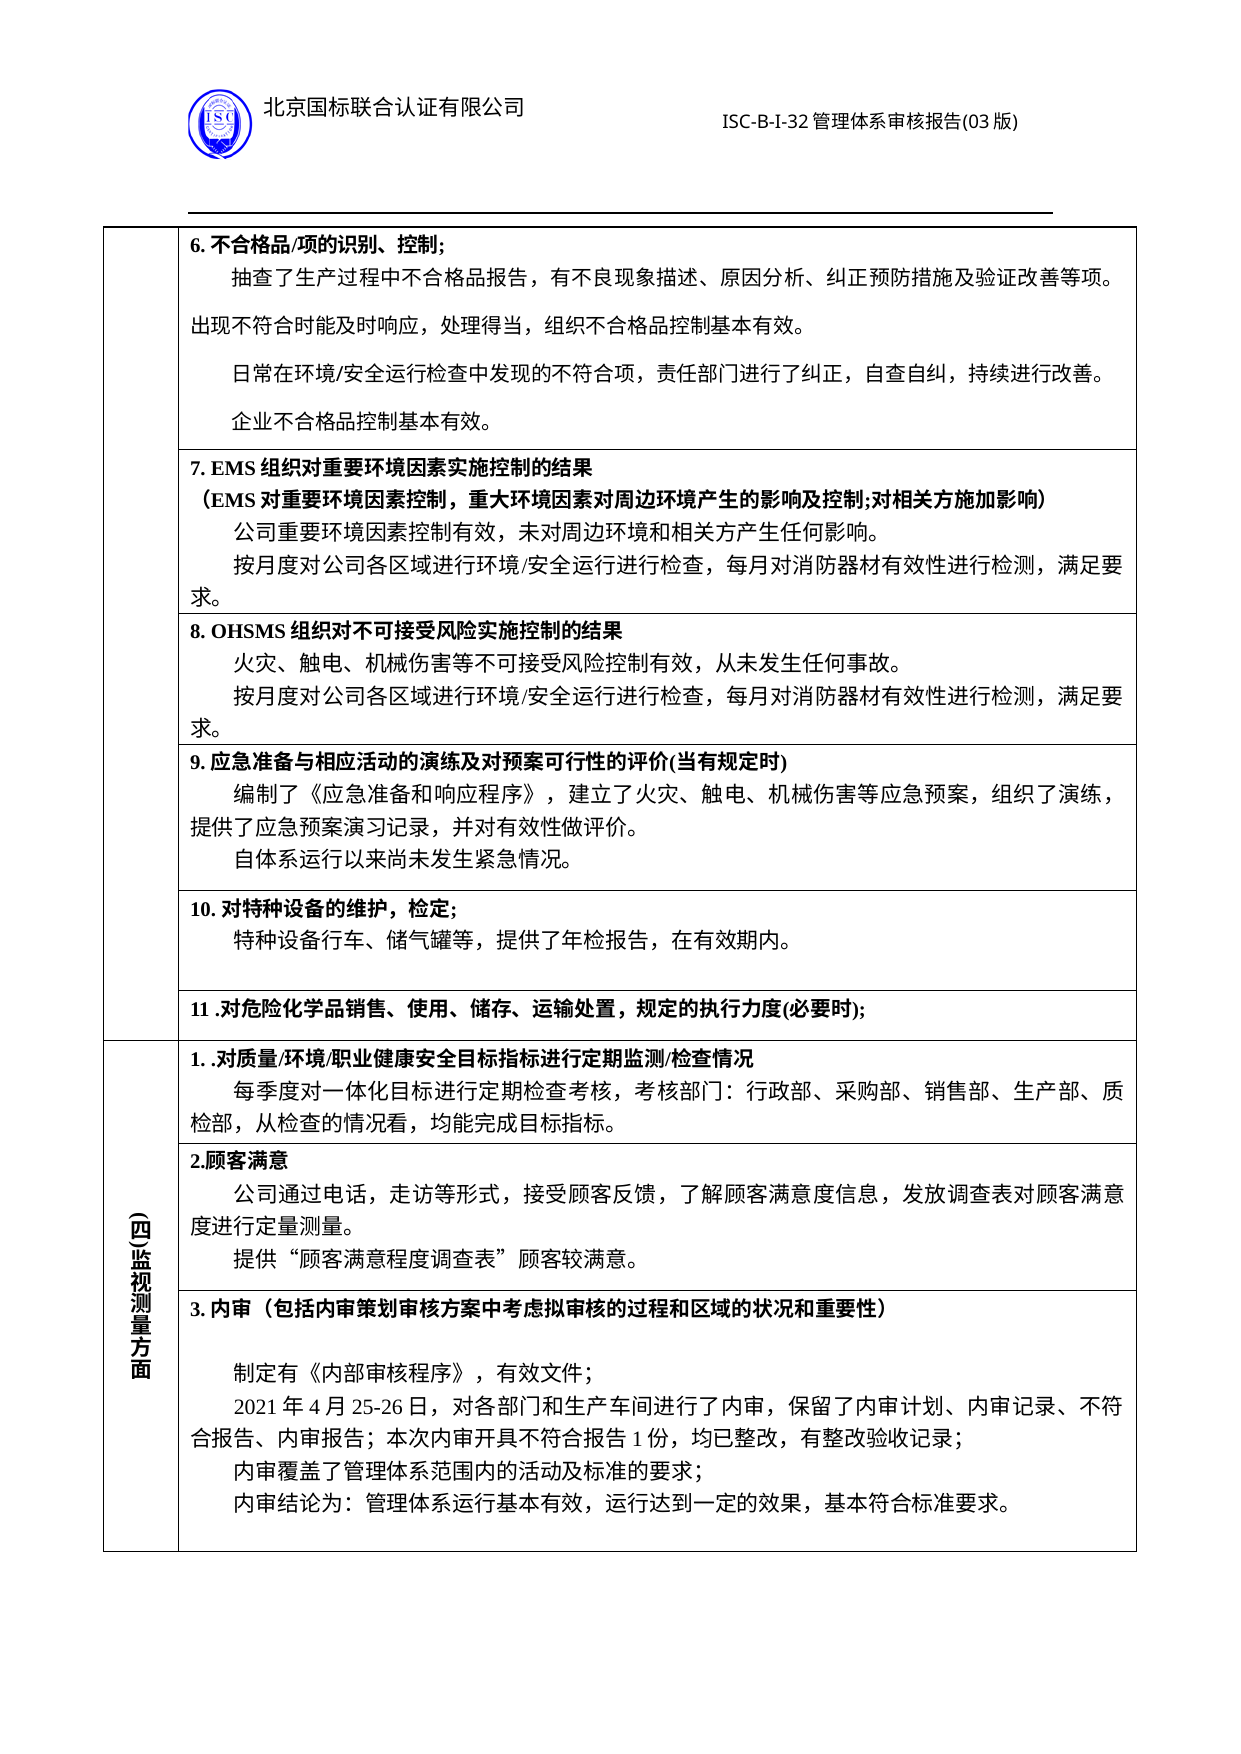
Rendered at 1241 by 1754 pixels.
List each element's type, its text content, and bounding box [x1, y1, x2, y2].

table_cell (四)监视测量方面 [104, 1041, 178, 1551]
table_cell 11 .对危险化学品销售、使用、储存、运输处置，规定的执行力度(必要时); [179, 991, 1136, 1040]
table_cell 1. .对质量/环境/职业健康安全目标指标进行定期监测/检查情况 每季度对一体化目标进行定期检查考核，考核部门：行政部、采购部、销售部、生产部、质检部，从检查的情况看，均能完成目标指标。 [179, 1041, 1136, 1143]
table_cell 8. OHSMS组织对不可接受风险实施控制的结果 火灾、触电、机械伤害等不可接受风险控制有效，从未发生任何事故。 按月度对公司各区域进行环境/安全运行进行检查，每月对消防器材有效性进行检测，满足要求。 [179, 614, 1136, 743]
table_cell 2.顾客满意 公司通过电话，走访等形式，接受顾客反馈，了解顾客满意度信息，发放调查表对顾客满意度进行定量测量。 提供“顾客满意程度调查表”顾客较满意。 [179, 1144, 1136, 1290]
table_cell 3. 内审（包括内审策划审核方案中考虑拟审核的过程和区域的状况和重要性） 制定有《内部审核程序》，有效文件； 2021年4月25-26日，对各部门和生产车间进行了内审，保留了内审计划、内审记录、不符合报告、内审报告；本次内审开具不符合报告1份，均已整改，有整改验收记录； 内审覆盖了管理体系范围内的活动及标准的要求； 内审结论为：管理体系运行基本有效，运行达到一定的效果，基本符合标准要求。 [179, 1291, 1136, 1551]
table_cell 10. 对特种设备的维护，检定; 特种设备行车、储气罐等，提供了年检报告，在有效期内。 [179, 891, 1136, 990]
picture [187, 89, 253, 158]
table_cell 9. 应急准备与相应活动的演练及对预案可行性的评价(当有规定时) 编制了《应急准备和响应程序》，建立了火灾、触电、机械伤害等应急预案，组织了演练，提供了应急预案演习记录，并对有效性做评价。 自体系运行以来尚未发生紧急情况。 [179, 745, 1136, 889]
table_cell 6. 不合格品/项的识别、控制; 抽查了生产过程中不合格品报告，有不良现象描述、原因分析、纠正预防措施及验证改善等项。出现不符合时能及时响应，处理得当，组织不合格品控制基本有效。 日常在环境/安全运行检查中发现的不符合项，责任部门进行了纠正，自查自纠，持续进行改善。 企业不合格品控制基本有效。 [179, 228, 1136, 449]
table_cell 7. EMS组织对重要环境因素实施控制的结果 （EMS对重要环境因素控制，重大环境因素对周边环境产生的影响及控制;对相关方施加影响） 公司重要环境因素控制有效，未对周边环境和相关方产生任何影响。 按月度对公司各区域进行环境/安全运行进行检查，每月对消防器材有效性进行检测，满足要求。 [179, 450, 1136, 612]
